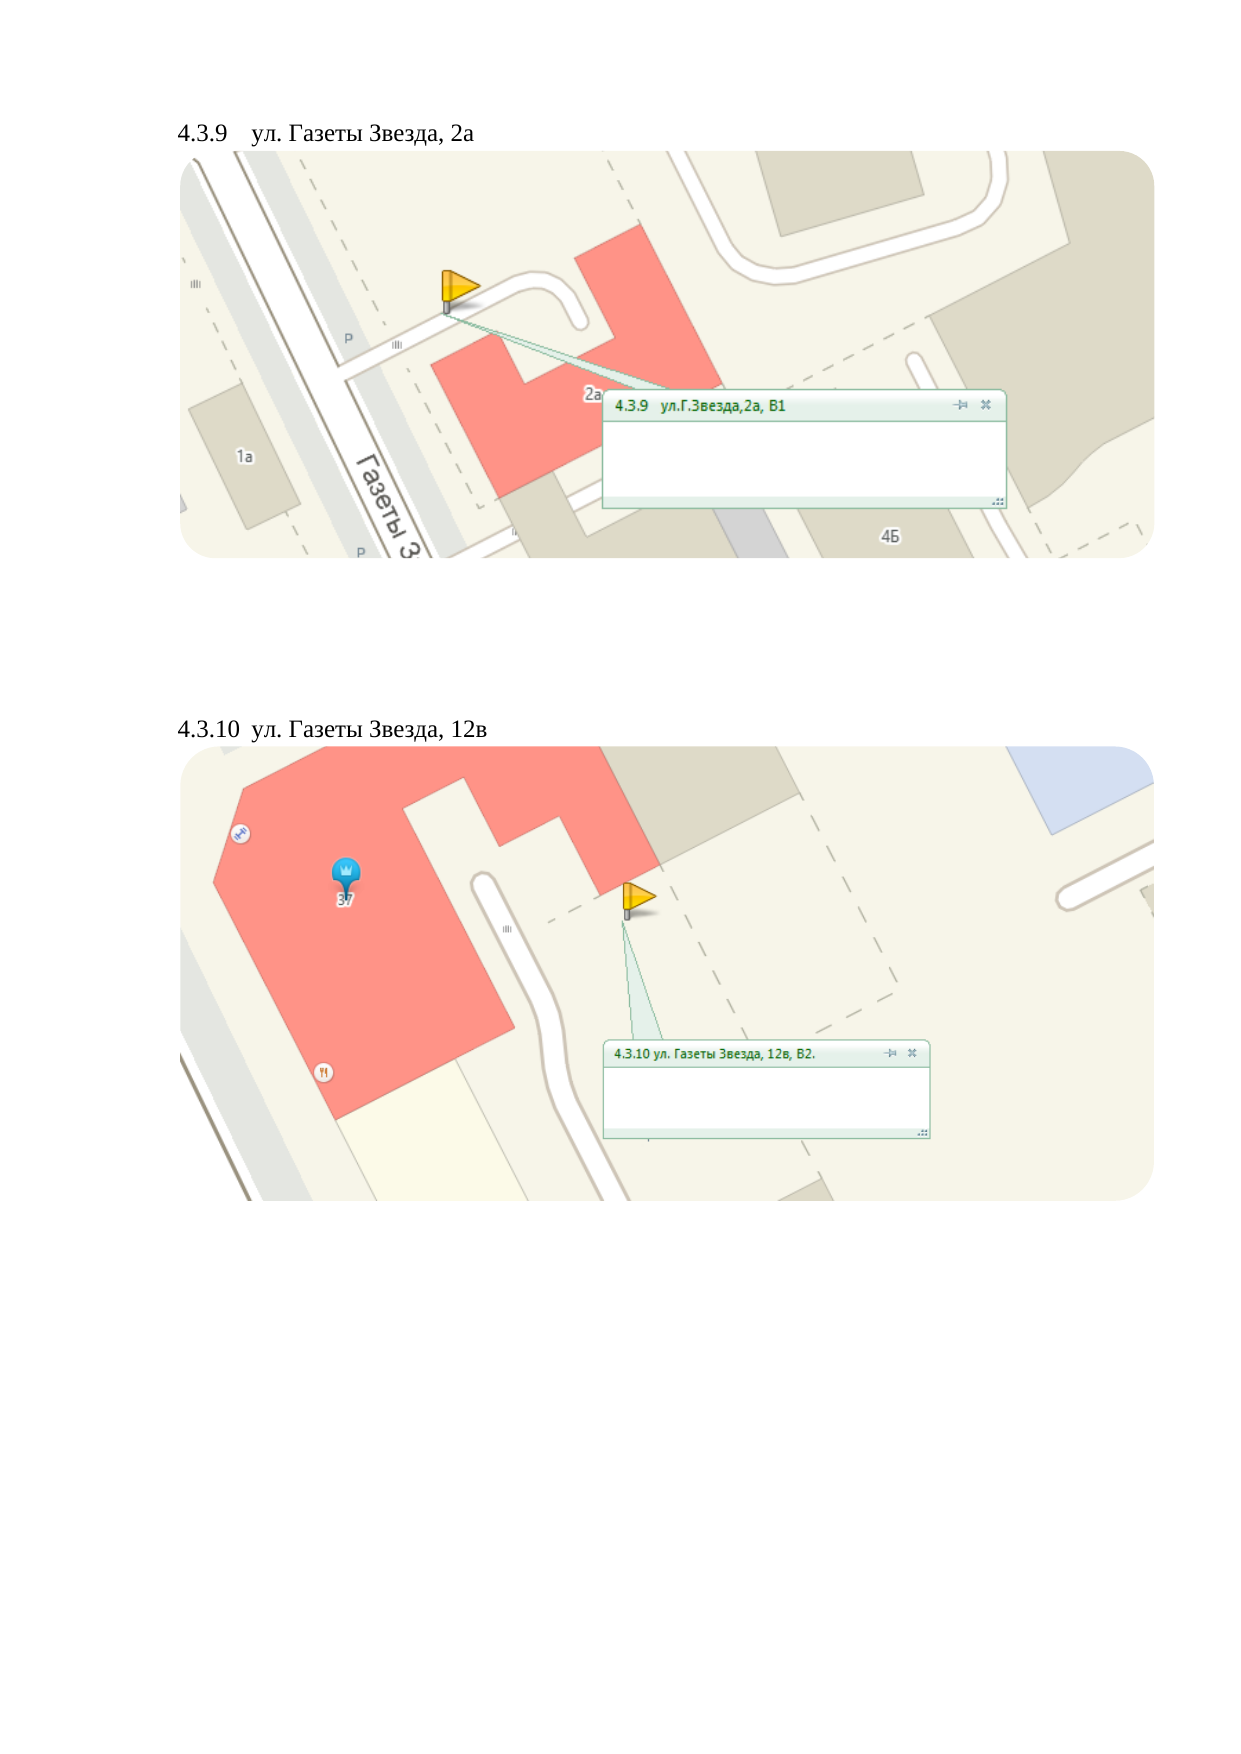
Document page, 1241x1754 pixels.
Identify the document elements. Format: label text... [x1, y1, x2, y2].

picture [180, 746, 1154, 1201]
picture [180, 150, 1155, 559]
